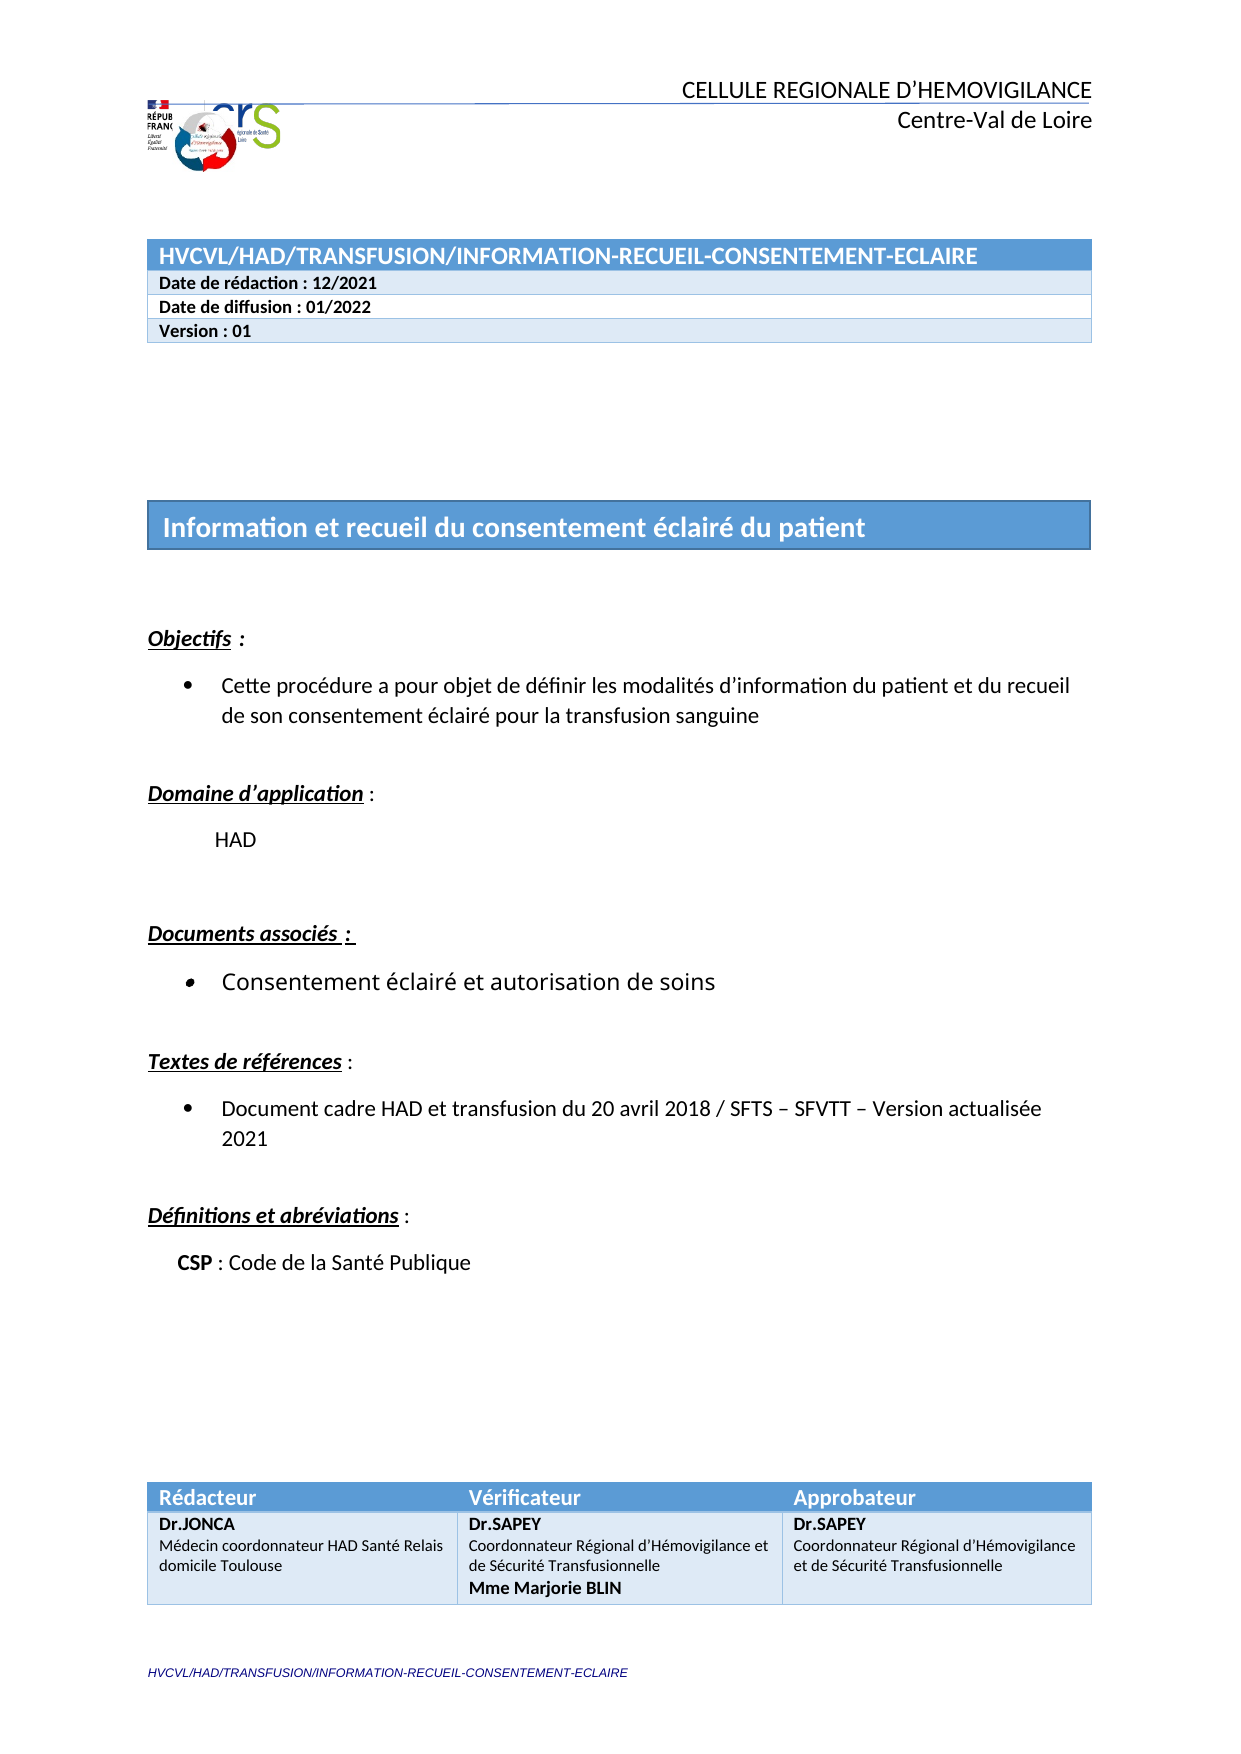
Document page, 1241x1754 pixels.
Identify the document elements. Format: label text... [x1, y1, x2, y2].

list Document cadre HAD et transfusion du 20 avril 2018 / SFTS – SFVTT – Version actualisée 2021 [184, 1094, 1093, 1152]
text Définitions et abréviations : [148, 1201, 1093, 1229]
table_header Vérificateur [458, 1483, 782, 1511]
text Textes de références : [148, 1047, 1093, 1075]
table_cell Dr.SAPEY Coordonnateur Régional d’Hémovigilance et de Sécurité Transfusionnelle [783, 1513, 1091, 1604]
table_cell Version : 01 [148, 319, 1091, 342]
table_header HVCVL/HAD/TRANSFUSION/INFORMATION-RECUEIL-CONSENTEMENT-ECLAIRE [148, 240, 1091, 270]
table_cell Date de diffusion : 01/2022 [148, 295, 1091, 318]
text CSP : Code de la Santé Publique [177, 1248, 1093, 1276]
text HAD [148, 826, 1093, 854]
table_cell Dr.JONCA Médecin coordonnateur HAD Santé Relais domicile Toulouse [148, 1513, 457, 1604]
list Consentement éclairé et autorisation de soins [184, 966, 1093, 997]
list Cette procédure a pour objet de définir les modalités d’information du patient et du recueil de son consentement éclairé pour la transfusion sanguine [184, 671, 1093, 730]
picture [147, 100, 281, 172]
text Documents associés : [148, 919, 1093, 947]
table_header Approbateur [783, 1483, 1091, 1511]
table_header Rédacteur [148, 1483, 457, 1511]
text Objectifs : [148, 624, 1093, 653]
text Domaine d’application : [148, 779, 1093, 807]
table_cell Dr.SAPEY Coordonnateur Régional d’Hémovigilance et de Sécurité Transfusionnelle Mme Marjorie BLIN Assistante [458, 1513, 782, 1604]
table_cell Date de rédaction : 12/2021 [148, 271, 1091, 294]
